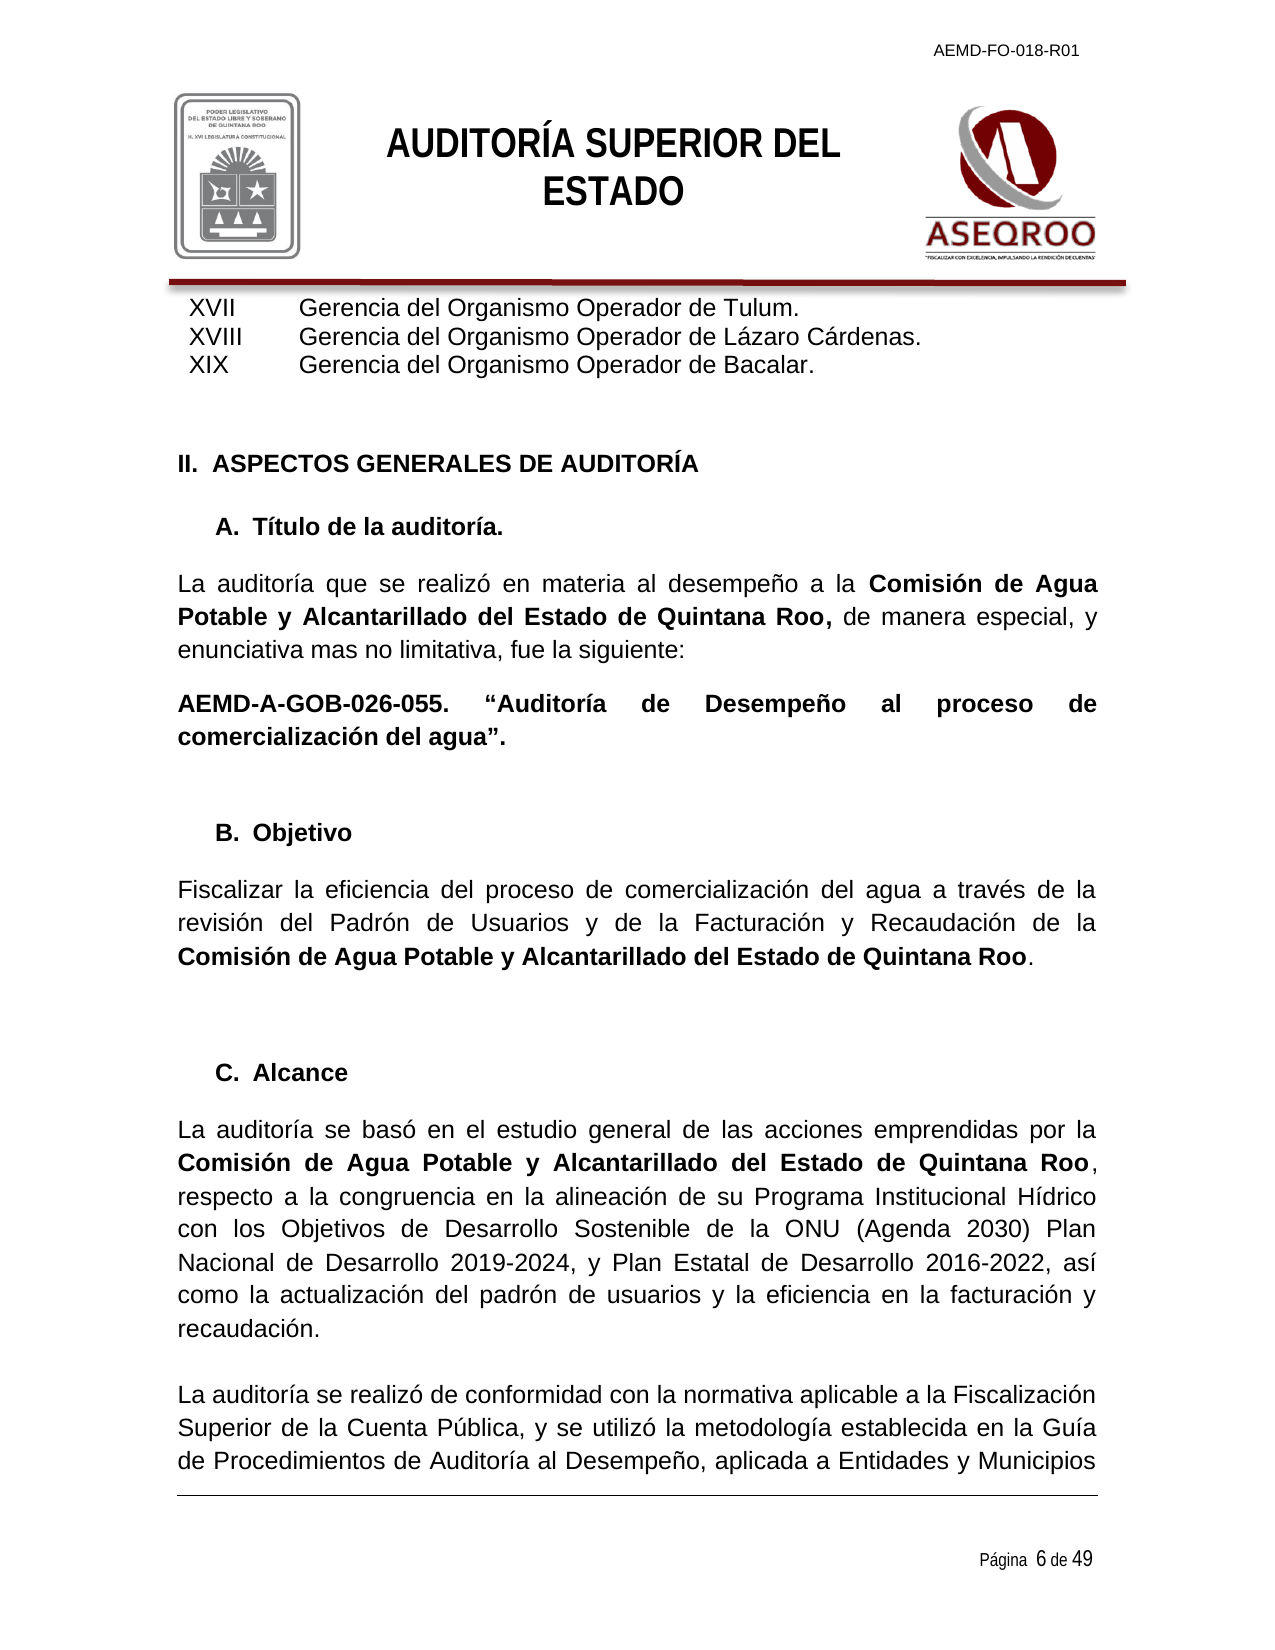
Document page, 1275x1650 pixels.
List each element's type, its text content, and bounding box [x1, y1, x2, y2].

subtitle Objetivo [215, 817, 1098, 846]
subtitle Título de la auditoría. [215, 511, 1098, 540]
table_cell Gerencia del Organismo Operador de Bacalar. [287, 350, 1097, 379]
picture [171, 90, 301, 260]
text Fiscalizar la eficiencia del proceso de comercialización del agua a través de la revisión del Padrón de Usuarios y de la Facturación y Recaudación de la Comisión de Agua Potable y Alcantarillado del Estado de Quintana Roo. [177, 875, 1098, 970]
table_cell Gerencia del Organismo Operador de Lázaro Cárdenas. [287, 322, 1097, 350]
table_cell Gerencia del Organismo Operador de Tulum. [287, 293, 1097, 322]
table_cell XIX [177, 350, 287, 379]
table_cell XVII [177, 293, 287, 322]
text La auditoría que se realizó en materia al desempeño a la Comisión de Agua Potable y Alcantarillado del Estado de Quintana Roo, de manera especial, y enunciativa mas no limitativa, fue la siguiente: [177, 569, 1098, 664]
subtitle II. ASPECTOS GENERALES DE AUDITORÍA [177, 449, 1098, 478]
picture [925, 106, 1096, 260]
subtitle Alcance [215, 1057, 1098, 1086]
table_cell XVIII [177, 322, 287, 350]
text AEMD-A-GOB-026-055. “Auditoría de Desempeño al proceso de comercialización del agua”. [177, 689, 1098, 751]
text La auditoría se basó en el estudio general de las acciones emprendidas por la Comisión de Agua Potable y Alcantarillado del Estado de Quintana Roo, respecto a la congruencia en la alineación de su Programa Institucional Hídrico con los Objetivos de Desarrollo Sostenible de la ONU (Agenda 2030) Plan Nacional de Desarrollo 2019-2024, y Plan Estatal de Desarrollo 2016-2022, así como la actualización del padrón de usuarios y la eficiencia en la facturación y recaudación. [177, 1115, 1098, 1342]
